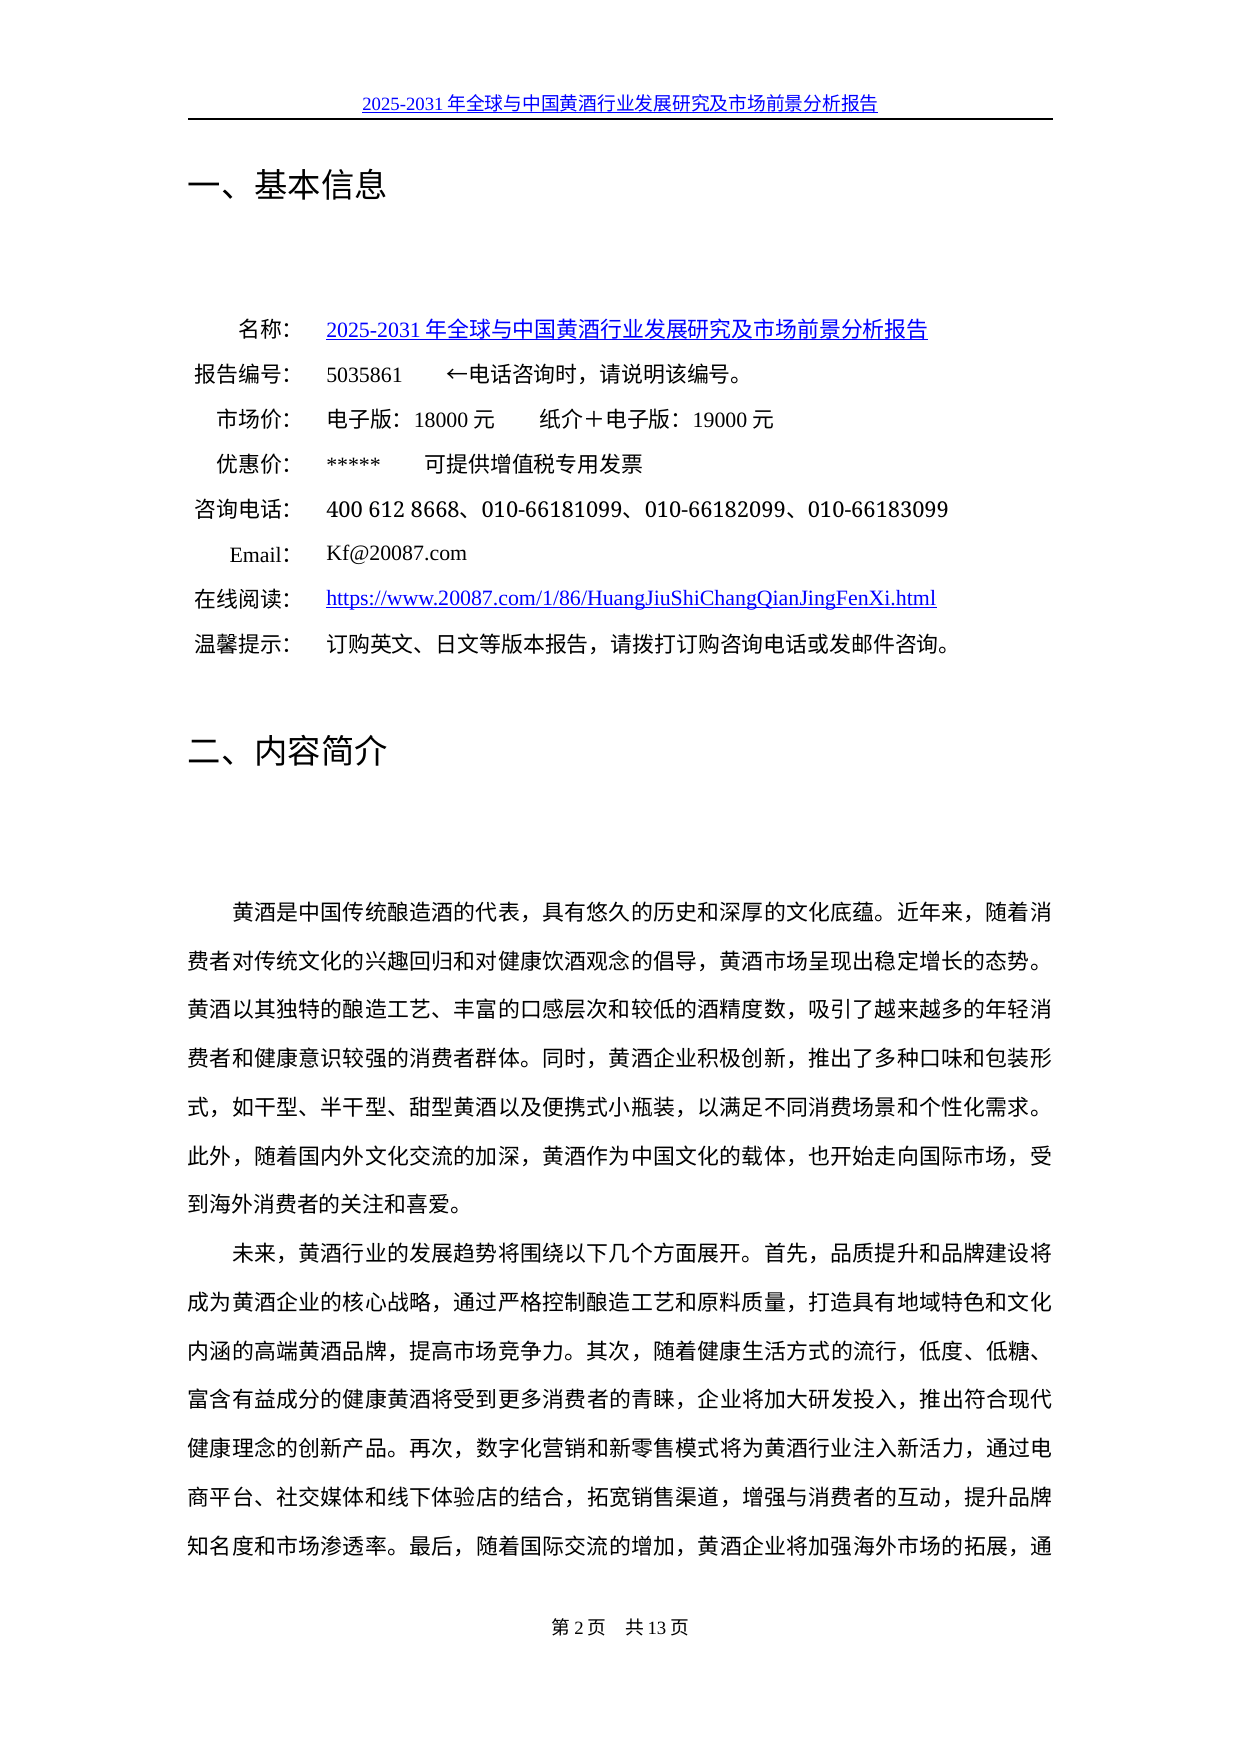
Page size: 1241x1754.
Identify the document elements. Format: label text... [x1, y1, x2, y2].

table_cell 400 612 8668、010-66181099、010-66182099、010-66183099 [315, 492, 1073, 537]
table_cell 优惠价： [167, 447, 315, 492]
table_header 2025-2031年全球与中国黄酒行业发展研究及市场前景分析报告 [315, 312, 1073, 357]
table_cell 报告编号： [167, 357, 315, 402]
table_header 名称： [167, 312, 315, 357]
table_cell Email： [167, 537, 315, 582]
table_cell ***** 可提供增值税专用发票 [315, 447, 1073, 492]
table_cell Kf@20087.com [315, 537, 1073, 582]
table_cell 咨询电话： [167, 492, 315, 537]
table_cell 在线阅读： [167, 582, 315, 627]
title 二、内容简介 [187, 717, 1053, 782]
table_cell 温馨提示： [167, 627, 315, 672]
table_cell 电子版：18000 元 纸介＋电子版：19000 元 [315, 402, 1073, 447]
table_cell 5035861 ←电话咨询时，请说明该编号。 [315, 357, 1073, 402]
table_cell 订购英文、日文等版本报告，请拨打订购咨询电话或发邮件咨询。 [315, 627, 1073, 672]
table_cell [315, 582, 1073, 627]
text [187, 894, 1053, 1561]
table_cell 市场价： [167, 402, 315, 447]
title 一、基本信息 [187, 150, 1053, 215]
